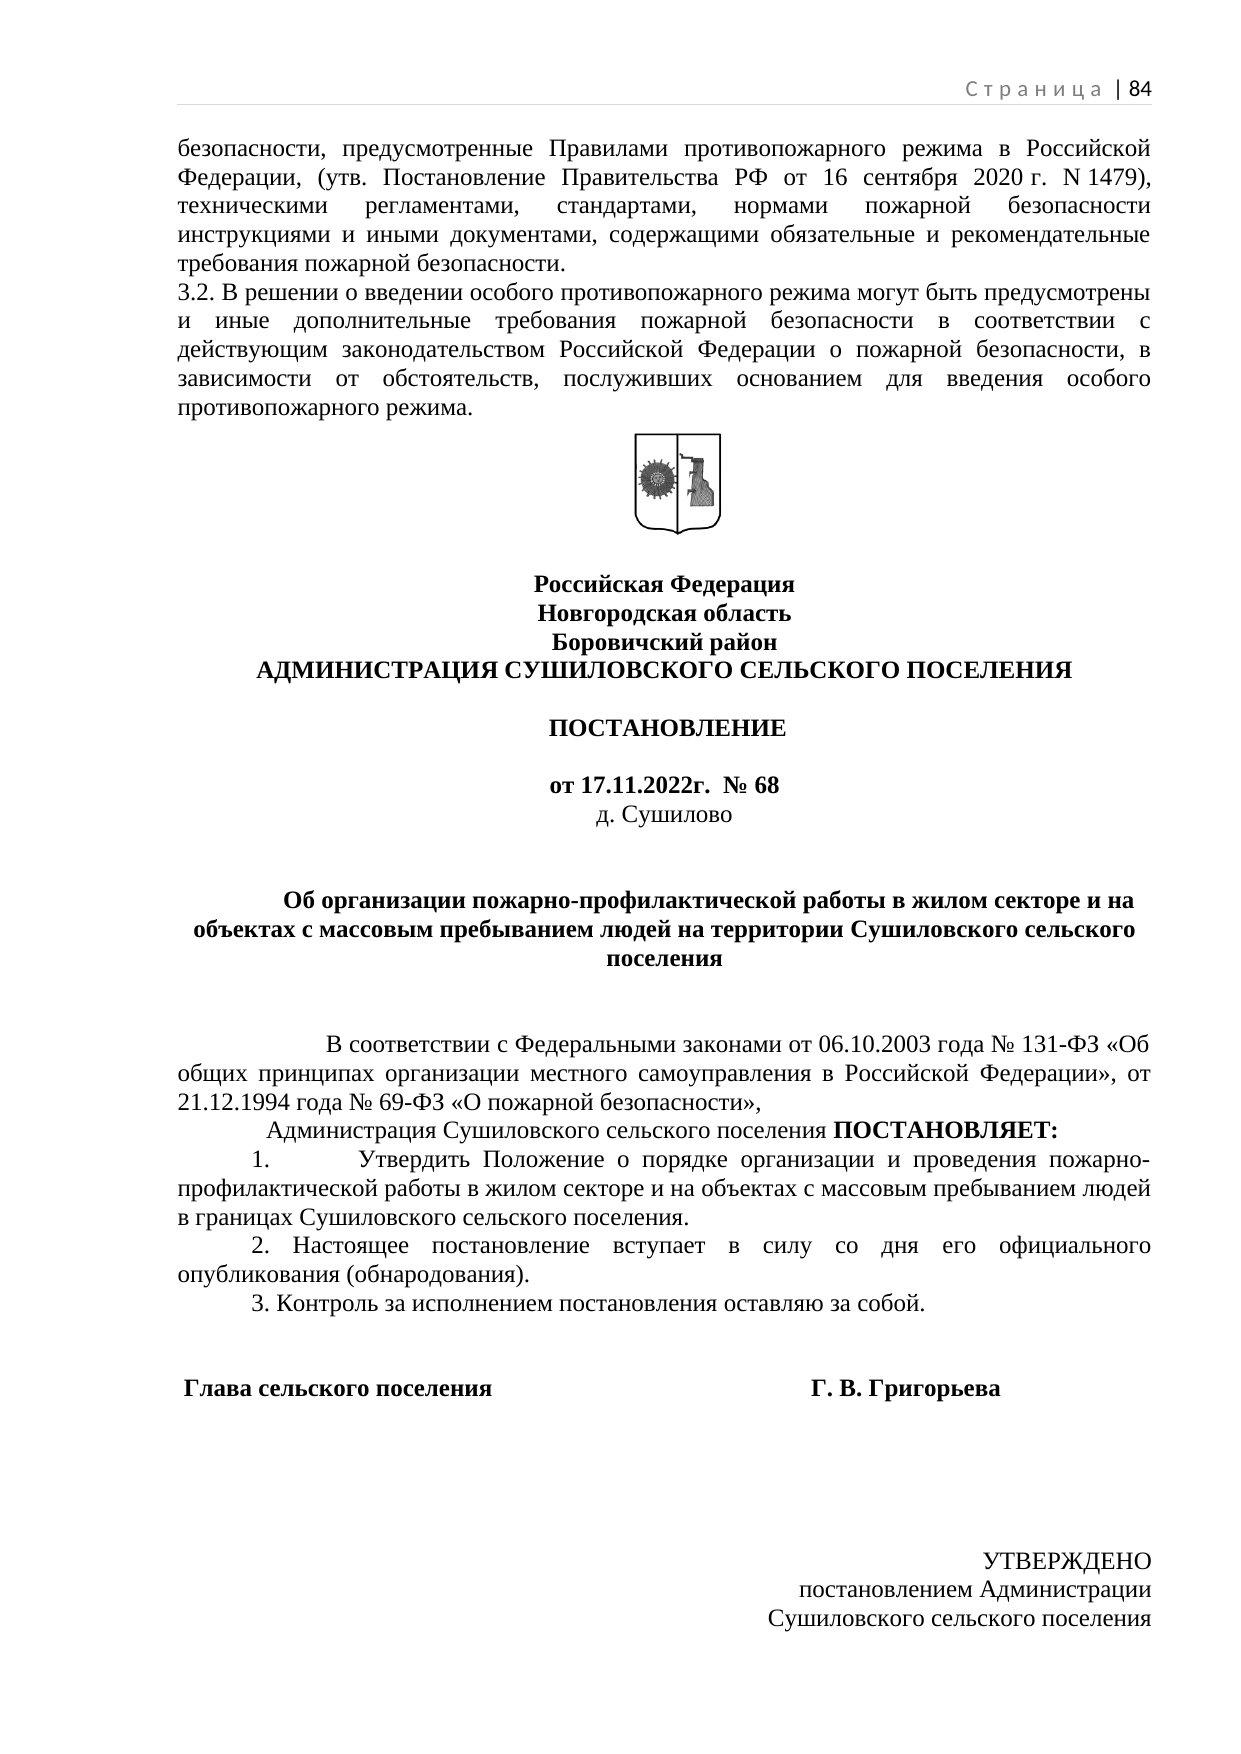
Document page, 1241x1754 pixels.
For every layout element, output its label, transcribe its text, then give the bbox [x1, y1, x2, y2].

picture [632, 430, 726, 538]
text Об организации пожарно-профилактической работы в жилом секторе и на объектах с массовым пребыванием людей на территории Сушиловского сельского поселения [177, 885, 1152, 972]
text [177, 133, 1152, 277]
text 2. Настоящее постановление вступает в силу со дня его официального опубликования (обнародования). [177, 1230, 1152, 1288]
text УТВЕРЖДЕНО [177, 1546, 1152, 1574]
text Боровичский район [177, 627, 1152, 655]
text Администрация Сушиловского сельского поселения ПОСТАНОВЛЯЕТ: [177, 1115, 1152, 1144]
text АДМИНИСТРАЦИЯ СУШИЛОВСКОГО СЕЛЬСКОГО ПОСЕЛЕНИЯ [177, 655, 1152, 684]
text Новгородская область [177, 598, 1152, 627]
text Глава сельского поселения Г. В. Григорьева [121, 1373, 1152, 1402]
text 3.2. В решении о введении особого противопожарного режима могут быть предусмотрены и иные дополнительные требования пожарной безопасности в соответствии с действующим законодательством Российской Федерации о пожарной безопасности, в зависимости от обстоятельств, послуживших основанием для введения особого противопожарного режима. [177, 277, 1152, 421]
text от 17.11.2022г. № 68 [177, 770, 1152, 799]
text В соответствии с Федеральными законами от 06.10.2003 года № 131-ФЗ «Об общих принципах организации местного самоуправления в Российской Федерации», от 21.12.1994 года № 69-ФЗ «О пожарной безопасности», [177, 1029, 1152, 1115]
text Сушиловского сельского поселения [177, 1603, 1152, 1632]
text д. Сушилово [177, 799, 1152, 828]
text 1. Утвердить Положение о порядке организации и проведения пожарно-профилактической работы в жилом секторе и на объектах с массовым пребыванием людей в границах Сушиловского сельского поселения. [177, 1144, 1152, 1230]
text Российская Федерация [177, 569, 1152, 598]
text 3. Контроль за исполнением постановления оставляю за собой. [177, 1288, 1152, 1317]
text постановлением Администрации [177, 1574, 1152, 1603]
text ПОСТАНОВЛЕНИЕ [177, 713, 1152, 742]
